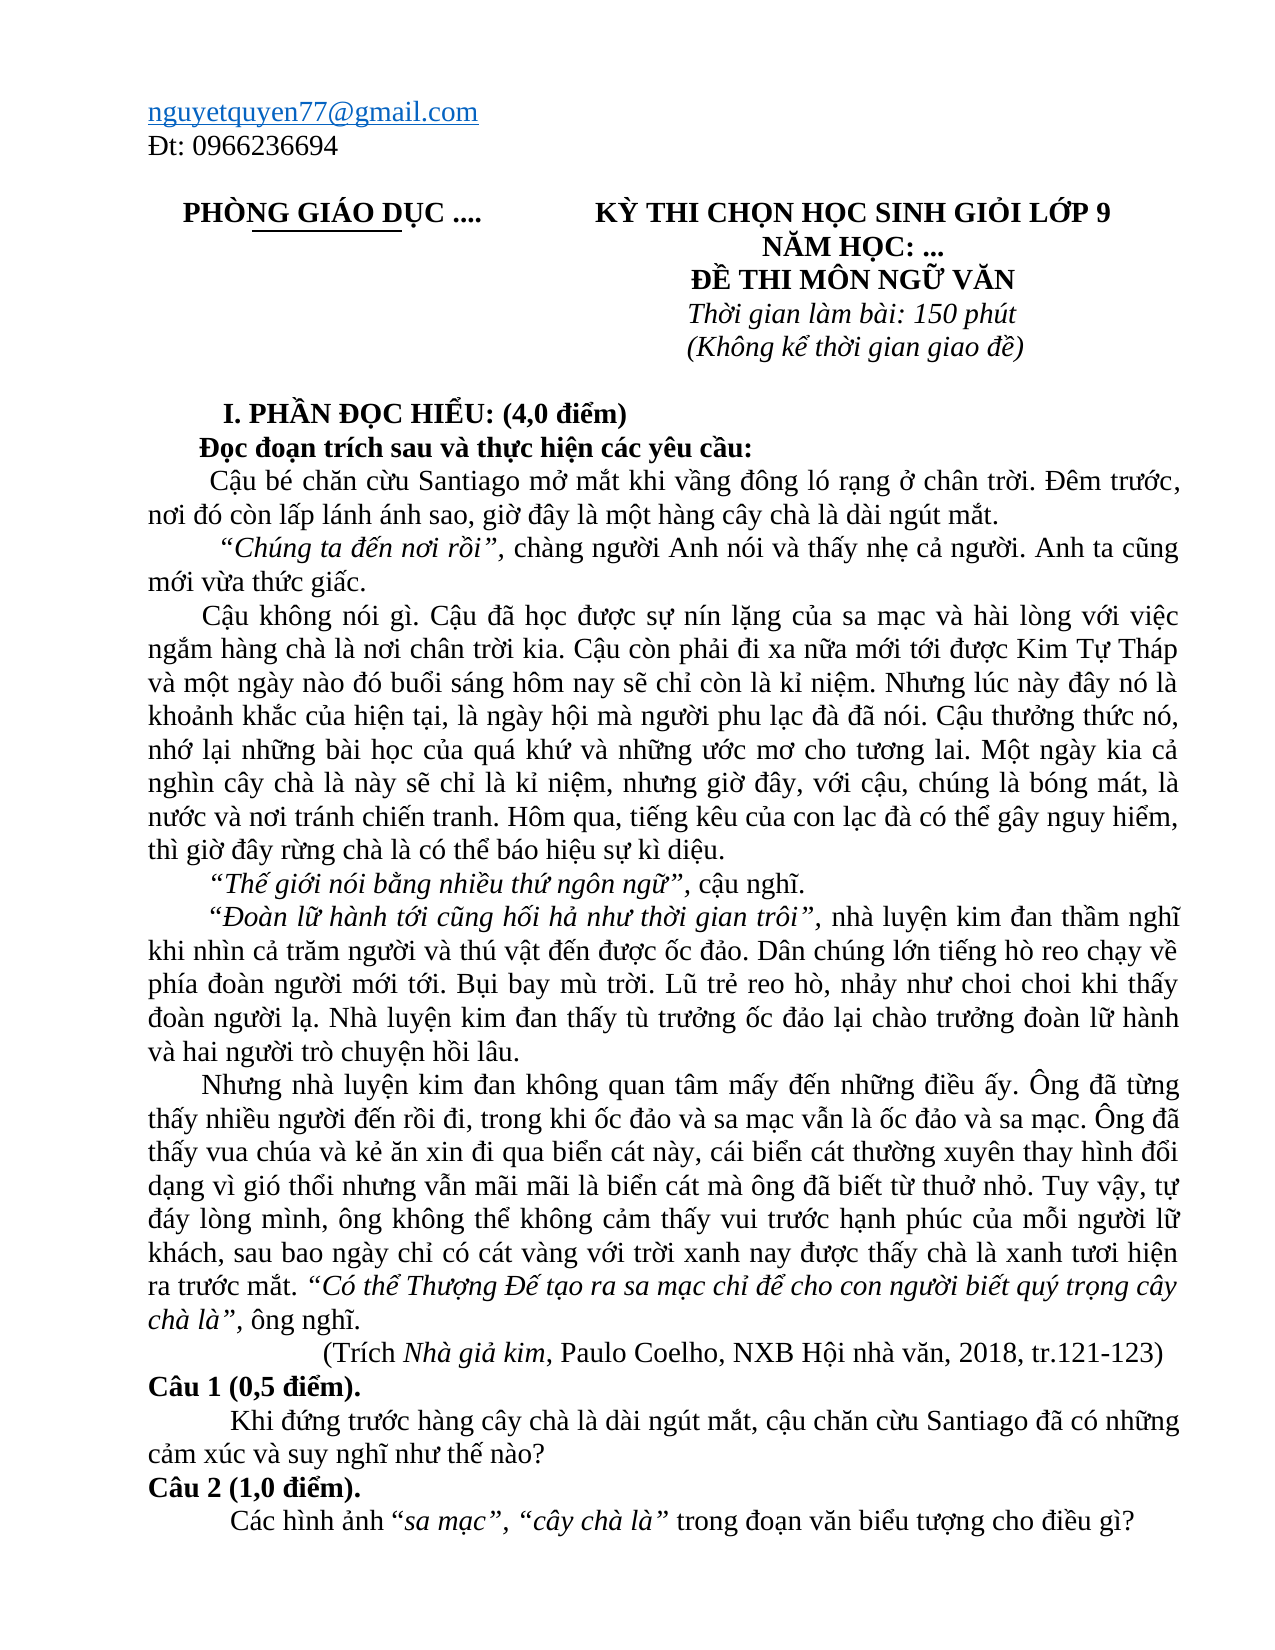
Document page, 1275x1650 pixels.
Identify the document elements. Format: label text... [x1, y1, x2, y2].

text Cậu không nói gì. Cậu đã học được sự nín lặng của sa mạc và hài lòng với việc ngắm hàng chà là nơi chân trời kia. Cậu còn phải đi xa nữa mới tới được Kim Tự Tháp và một ngày nào đó buổi sáng hôm nay sẽ chỉ còn là kỉ niệm. Nhưng lúc này đây nó là khoảnh khắc của hiện tại, là ngày hội mà người phu lạc đà đã nói. Cậu thưởng thức nó, nhớ lại những bài học của quá khứ và những ước mơ cho tương lai. Một ngày kia cả nghìn cây chà là này sẽ chỉ là kỉ niệm, nhưng giờ đây, với cậu, chúng là bóng mát, là nước và nơi tránh chiến tranh. Hôm qua, tiếng kêu của con lạc đà có thể gây nguy hiểm, thì giờ đây rừng chà là có thể báo hiệu sự kì diệu. [148, 598, 1181, 866]
text Cậu bé chăn cừu Santiago mở mắt khi vầng đông ló rạng ở chân trời. Đêm trước, nơi đó còn lấp lánh ánh sao, giờ đây là một hàng cây chà là dài ngút mắt. [148, 463, 1181, 531]
text I. PHẦN ĐỌC HIỂU: (4,0 điểm) [148, 396, 1181, 430]
text Câu 2 (1,0 điểm). [148, 1470, 1181, 1503]
text “Đoàn lữ hành tới cũng hối hả như thời gian trôi”, nhà luyện kim đan thầm nghĩ khi nhìn cả trăm người và thú vật đến được ốc đảo. Dân chúng lớn tiếng hò reo chạy về phía đoàn người mới tới. Bụi bay mù trời. Lũ trẻ reo hò, nhảy như choi choi khi thấy đoàn người lạ. Nhà luyện kim đan thấy tù trưởng ốc đảo lại chào trưởng đoàn lữ hành và hai người trò chuyện hồi lâu. [148, 899, 1181, 1067]
text Các hình ảnh “sa mạc”, “cây chà là” trong đoạn văn biểu tượng cho điều gì? [148, 1503, 1181, 1537]
text “Thế giới nói bằng nhiều thứ ngôn ngữ”, cậu nghĩ. [148, 866, 1181, 899]
text “Chúng ta đến nơi rồi”, chàng người Anh nói và thấy nhẹ cả người. Anh ta cũng mới vừa thức giấc. [148, 531, 1181, 598]
text Câu 1 (0,5 điểm). [148, 1369, 1181, 1403]
text (Trích Nhà giả kim, Paulo Coelho, NXB Hội nhà văn, 2018, tr.121-123) [148, 1336, 1181, 1369]
text Nhưng nhà luyện kim đan không quan tâm mấy đến những điều ấy. Ông đã từng thấy nhiều người đến rồi đi, trong khi ốc đảo và sa mạc vẫn là ốc đảo và sa mạc. Ông đã thấy vua chúa và kẻ ăn xin đi qua biển cát này, cái biển cát thường xuyên thay hình đổi dạng vì gió thổi nhưng vẫn mãi mãi là biển cát mà ông đã biết từ thuở nhỏ. Tuy vậy, tự đáy lòng mình, ông không thể không cảm thấy vui trước hạnh phúc của mỗi người lữ khách, sau bao ngày chỉ có cát vàng với trời xanh nay được thấy chà là xanh tươi hiện ra trước mắt. “Có thể Thượng Đế tạo ra sa mạc chỉ để cho con người biết quý trọng cây chà là”, ông nghĩ. [148, 1067, 1181, 1336]
text Đt: 0966236694 [148, 128, 1181, 162]
text Khi đứng trước hàng cây chà là dài ngút mắt, cậu chăn cừu Santiago đã có những cảm xúc và suy nghĩ như thế nào? [148, 1403, 1181, 1470]
table_header KỲ THI CHỌN HỌC SINH GIỎI LỚP 9 NĂM HỌC: ... ĐỀ THI MÔN NGỮ VĂN Thời gian làm bài: 150 phút (Không kể thời gian giao đề) [543, 195, 1163, 396]
text nguyetquyen77@gmail.com [148, 94, 1181, 128]
text Đọc đoạn trích sau và thực hiện các yêu cầu: [199, 430, 1181, 463]
table_header PHÒNG GIÁO DỤC .... [121, 195, 543, 396]
